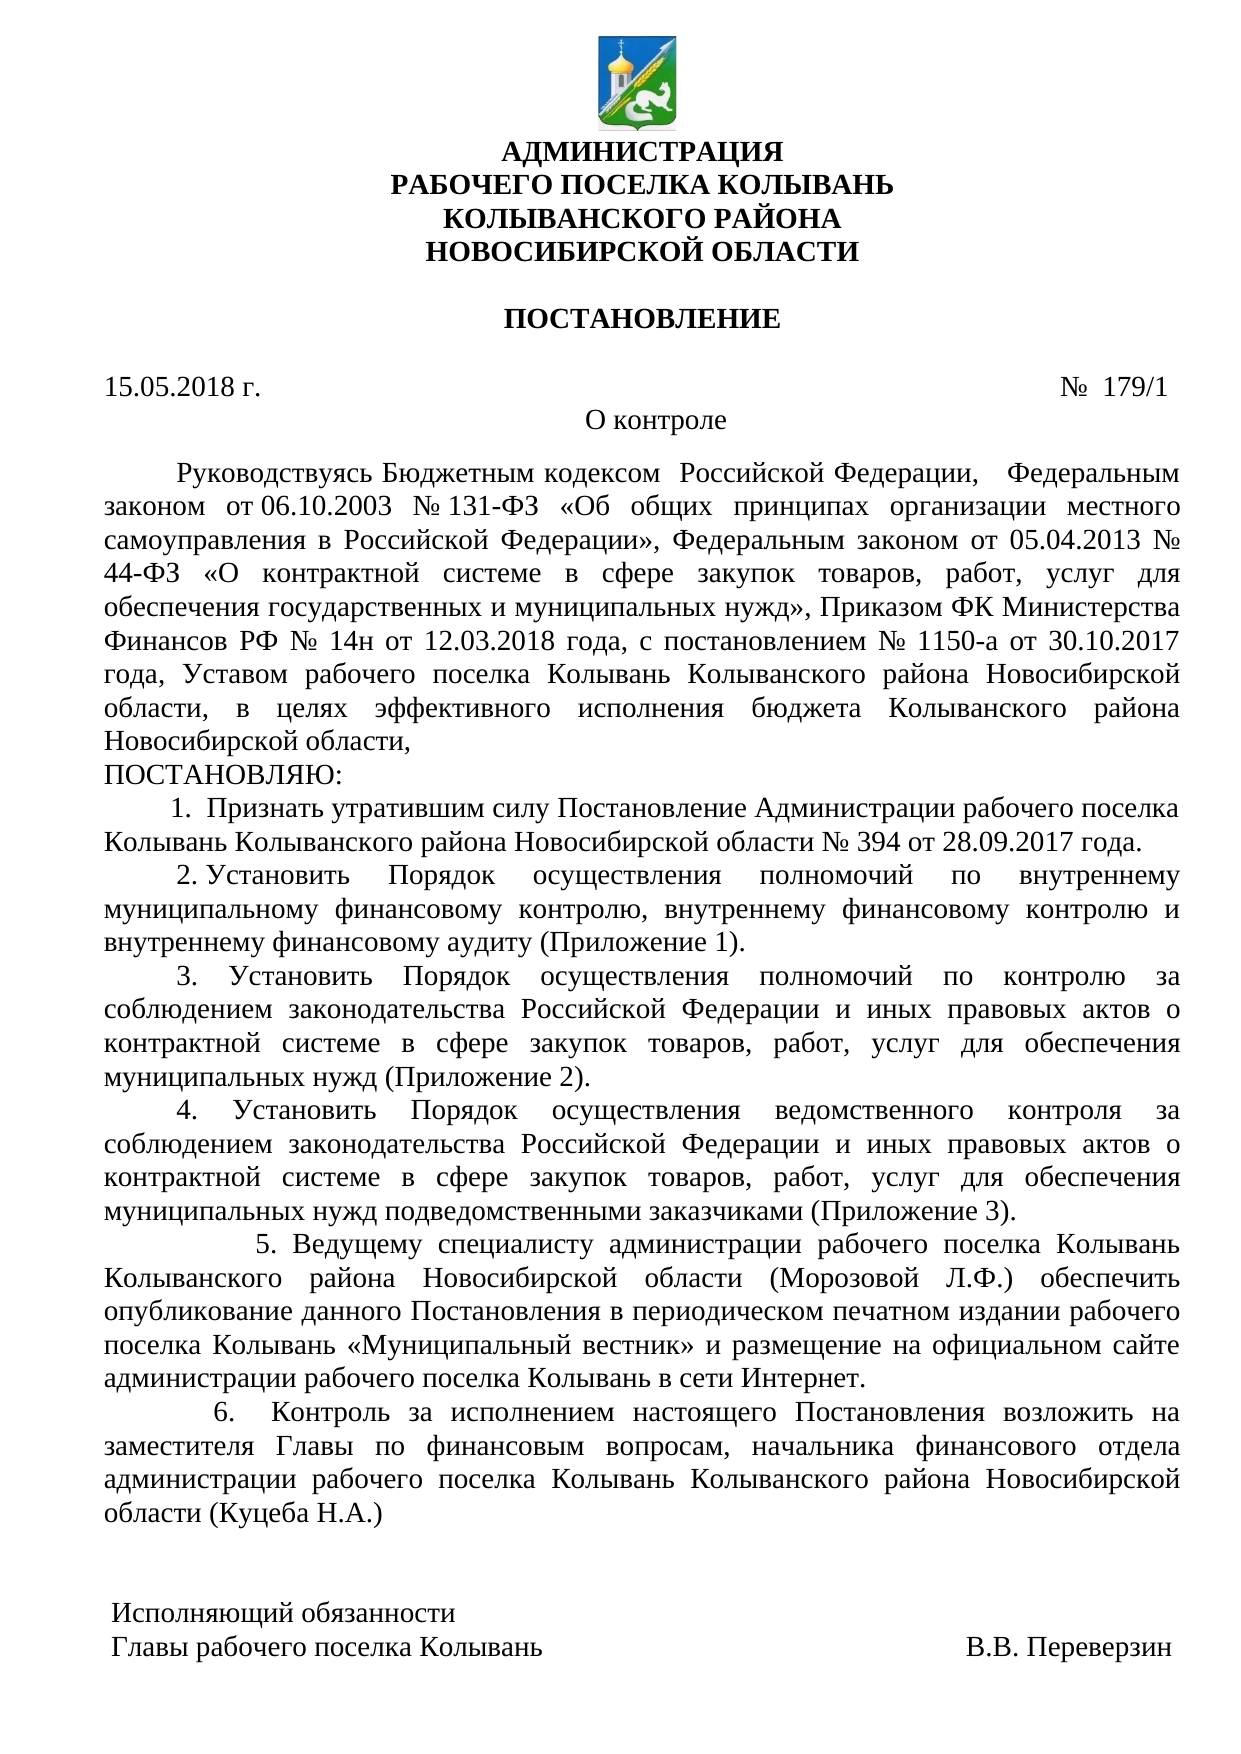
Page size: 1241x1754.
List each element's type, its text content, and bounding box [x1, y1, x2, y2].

text Руководствуясь Бюджетным кодексом Российской Федерации, Федеральным законом от 06.10.2003 № 131-ФЗ «Об общих принципах организации местного самоуправления в Российской Федерации», Федеральным законом от 05.04.2013 № 44-ФЗ «О контрактной системе в сфере закупок товаров, работ, услуг для обеспечения государственных и муниципальных нужд», Приказом ФК Министерства Финансов РФ № 14н от 12.03.2018 года, с постановлением № 1150-а от 30.10.2017 года, Уставом рабочего поселка Колывань Колыванского района Новосибирской области, в целях эффективного исполнения бюджета Колыванского района Новосибирской области, [103, 455, 1181, 757]
text 4. Установить Порядок осуществления ведомственного контроля за соблюдением законодательства Российской Федерации и иных правовых актов о контрактной системе в сфере закупок товаров, работ, услуг для обеспечения муниципальных нужд подведомственными заказчиками (Приложение 3). [103, 1092, 1181, 1226]
text НОВОСИБИРСКОЙ ОБЛАСТИ [103, 234, 1181, 268]
text КОЛЫВАНСКОГО РАЙОНА [103, 201, 1181, 234]
text ПОСТАНОВЛЕНИЕ [103, 302, 1181, 335]
text АДМИНИСТРАЦИЯ [103, 134, 1181, 167]
text 5. Ведущему специалисту администрации рабочего поселка Колывань Колыванского района Новосибирской области (Морозовой Л.Ф.) обеспечить опубликование данного Постановления в периодическом печатном издании рабочего поселка Колывань «Муниципальный вестник» и размещение на официальном сайте администрации рабочего поселка Колывань в сети Интернет. [103, 1226, 1181, 1394]
text 1. Признать утратившим силу Постановление Администрации рабочего поселка Колывань Колыванского района Новосибирской области № 394 от 28.09.2017 года. [103, 790, 1181, 857]
text О контроле [103, 402, 1181, 436]
text 3. Установить Порядок осуществления полномочий по контролю за соблюдением законодательства Российской Федерации и иных правовых актов о контрактной системе в сфере закупок товаров, работ, услуг для обеспечения муниципальных нужд (Приложение 2). [103, 958, 1181, 1092]
text Главы рабочего поселка Колывань В.В. Переверзин [103, 1629, 1181, 1662]
text Исполняющий обязанности [103, 1595, 1181, 1629]
text 2. Установить Порядок осуществления полномочий по внутреннему муниципальному финансовому контролю, внутреннему финансовому контролю и внутреннему финансовому аудиту (Приложение 1). [103, 857, 1181, 958]
picture [598, 36, 677, 131]
text РАБОЧЕГО ПОСЕЛКА КОЛЫВАНЬ [103, 167, 1181, 201]
text 15.05.2018 г. № 179/1 [103, 369, 1181, 402]
text ПОСТАНОВЛЯЮ: [103, 757, 1181, 790]
text 6. Контроль за исполнением настоящего Постановления возложить на заместителя Главы по финансовым вопросам, начальника финансового отдела администрации рабочего поселка Колывань Колыванского района Новосибирской области (Куцеба Н.А.) [103, 1394, 1181, 1528]
